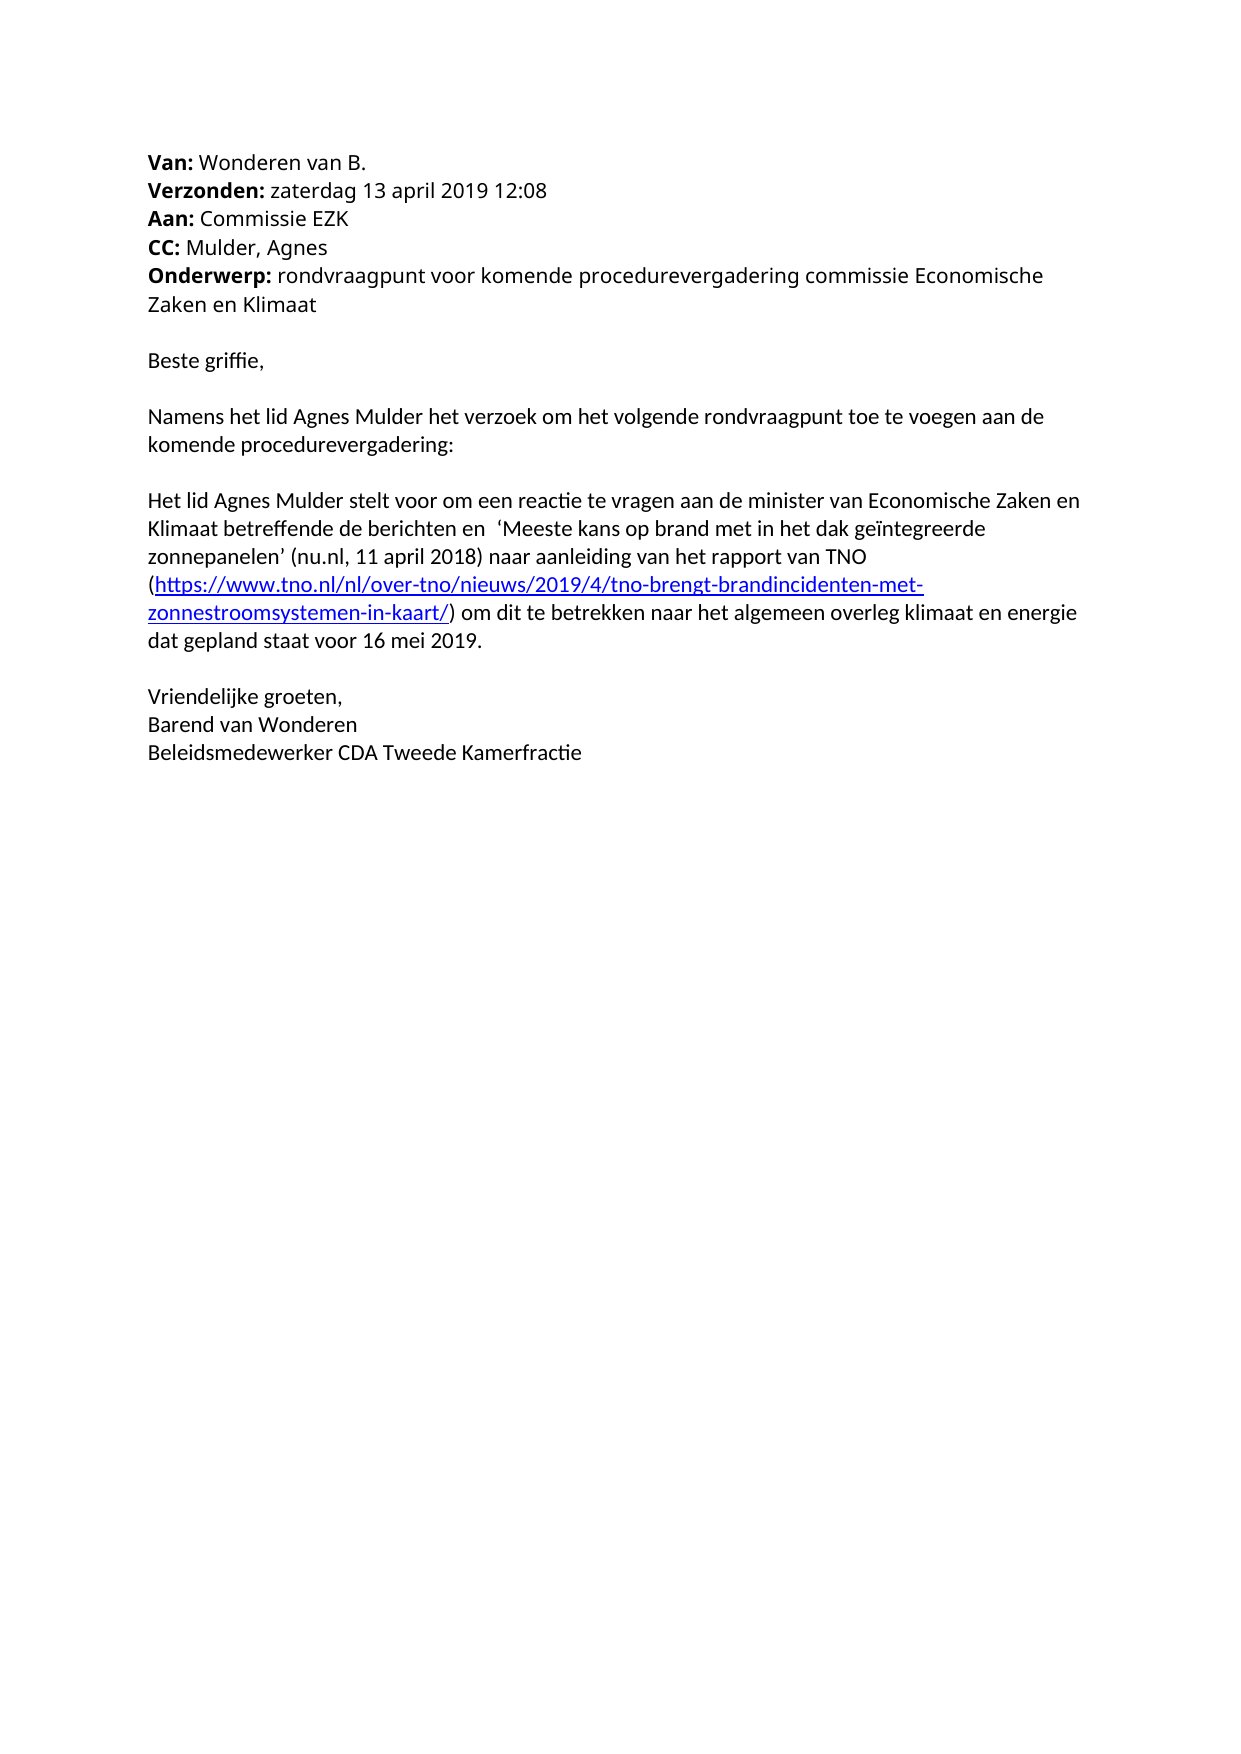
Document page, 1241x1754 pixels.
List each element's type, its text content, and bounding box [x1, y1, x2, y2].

text Beleidsmedewerker CDA Tweede Kamerfractie [148, 738, 1093, 767]
text Vriendelijke groeten, [148, 682, 1093, 711]
text Namens het lid Agnes Mulder het verzoek om het volgende rondvraagpunt toe te voegen aan de komende procedurevergadering: [148, 402, 1093, 458]
text Beste griffie, [148, 346, 1093, 374]
text Barend van Wonderen [148, 711, 1093, 738]
text Het lid Agnes Mulder stelt voor om een reactie te vragen aan de minister van Economische Zaken en Klimaat betreffende de berichten en ‘Meeste kans op brand met in het dak geïntegreerde zonnepanelen’ (nu.nl, 11 april 2018) naar aanleiding van het rapport van TNO (https://www.tno.nl/nl/over-tno/nieuws/2019/4/tno-brengt-brandincidenten-met-zonnestroomsystemen-in-kaart/) om dit te betrekken naar het algemeen overleg klimaat en energie dat gepland staat voor 16 mei 2019. [148, 486, 1093, 654]
text Van: Wonderen van B. Verzonden: zaterdag 13 april 2019 12:08 Aan: Commissie EZK CC: Mulder, Agnes Onderwerp: rondvraagpunt voor komende procedurevergadering commissie Economische Zaken en Klimaat [148, 148, 1093, 318]
